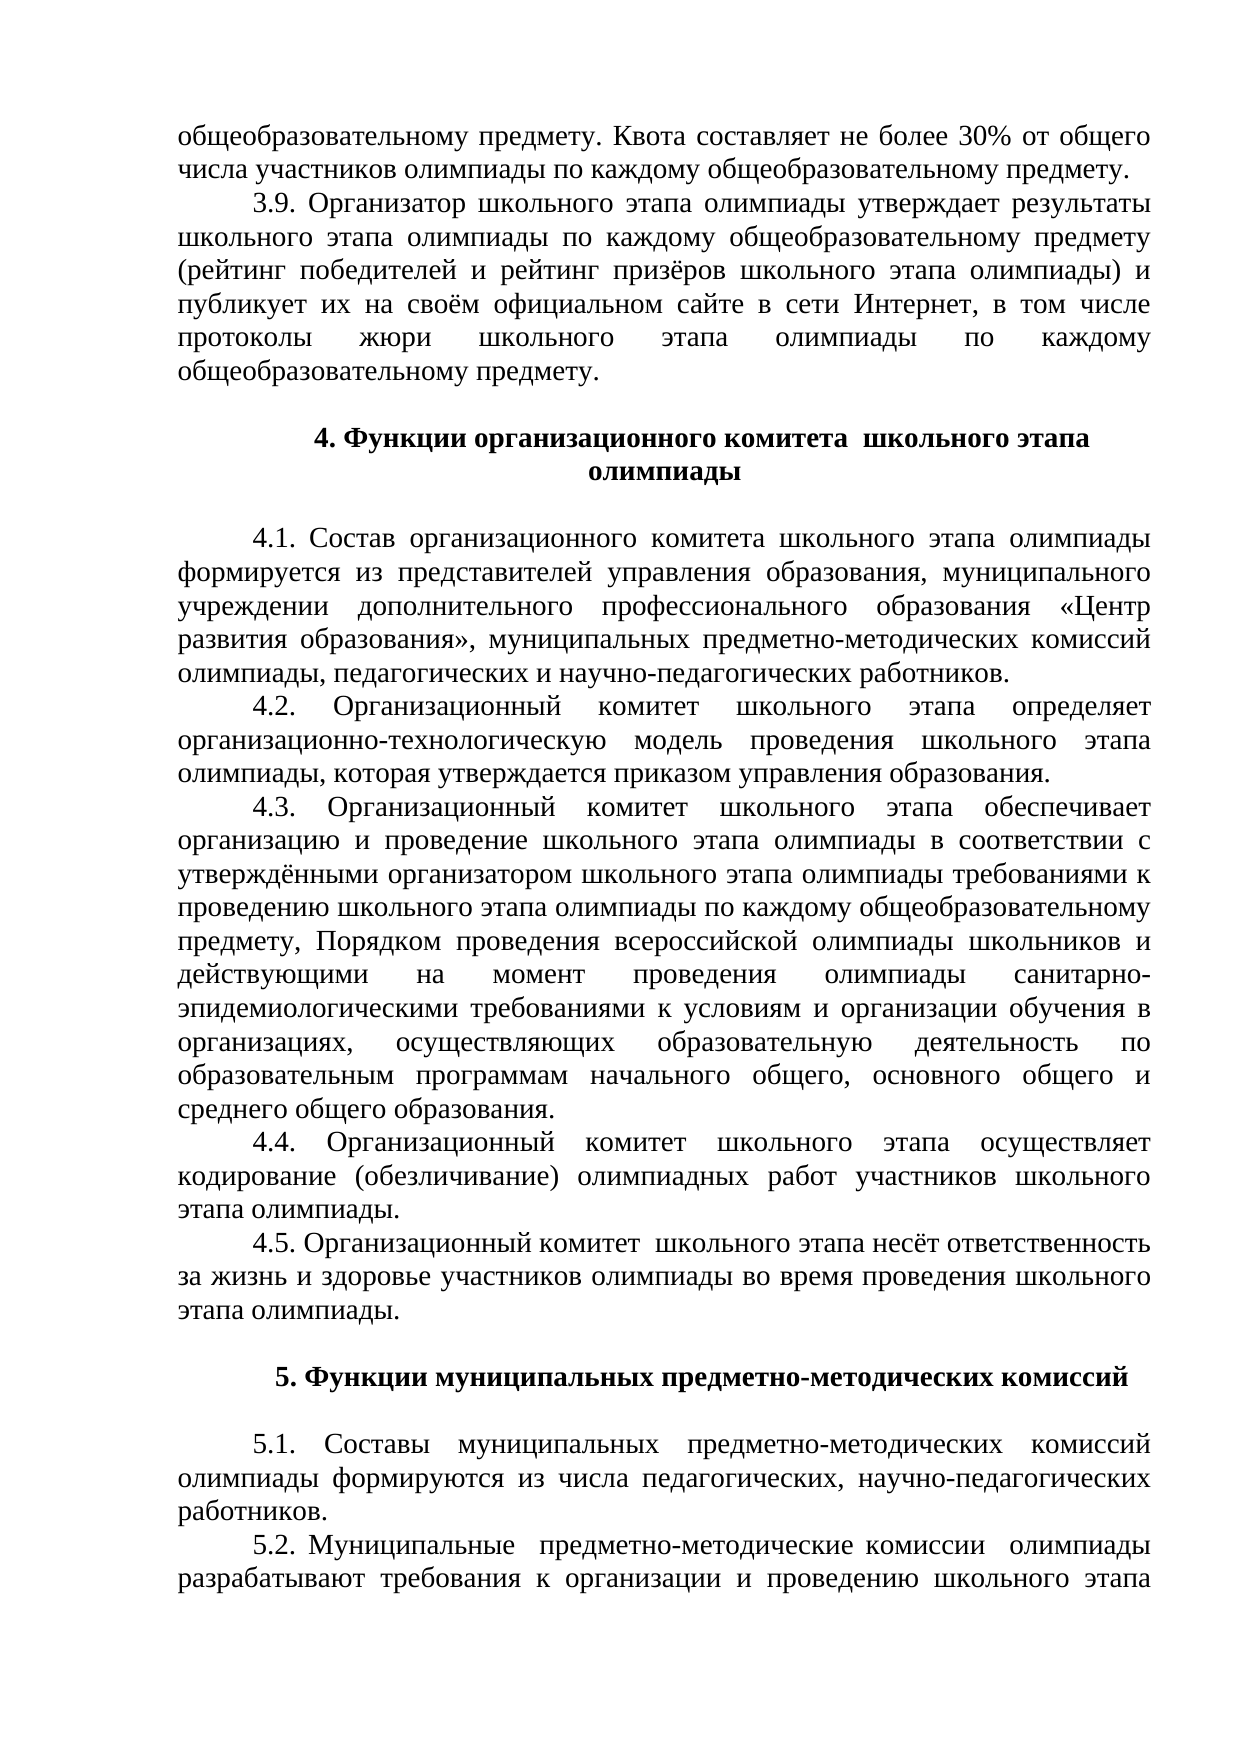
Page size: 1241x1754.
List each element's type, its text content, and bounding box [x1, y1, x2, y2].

text 4.1. Состав организационного комитета школьного этапа олимпиады формируется из представителей управления образования, муниципального учреждении дополнительного профессионального образования «Центр развития образования», муниципальных предметно-методических комиссий олимпиады, педагогических и научно-педагогических работников. [177, 521, 1152, 688]
text 4. Функции организационного комитета школьного этапа олимпиады [177, 420, 1152, 487]
text 4.2. Организационный комитет школьного этапа определяет организационно-технологическую модель проведения школьного этапа олимпиады, которая утверждается приказом управления образования. [177, 688, 1152, 789]
text 5. Функции муниципальных предметно-методических комиссий [177, 1359, 1152, 1393]
text 4.3. Организационный комитет школьного этапа обеспечивает организацию и проведение школьного этапа олимпиады в соответствии с утверждёнными организатором школьного этапа олимпиады требованиями к проведению школьного этапа олимпиады по каждому общеобразовательному предмету, Порядком проведения всероссийской олимпиады школьников и действующими на момент проведения олимпиады санитарно-эпидемиологическими требованиями к условиям и организации обучения в организациях, осуществляющих образовательную деятельность по образовательным программам начального общего, основного общего и среднего общего образования. [177, 789, 1152, 1124]
text 4.4. Организационный комитет школьного этапа осуществляет кодирование (обезличивание) олимпиадных работ участников школьного этапа олимпиады. [177, 1124, 1152, 1225]
text 5.1. Составы муниципальных предметно-методических комиссий олимпиады формируются из числа педагогических, научно-педагогических работников. [177, 1426, 1152, 1527]
text 4.5. Организационный комитет школьного этапа несёт ответственность за жизнь и здоровье участников олимпиады во время проведения школьного этапа олимпиады. [177, 1225, 1152, 1326]
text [177, 1527, 1152, 1594]
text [177, 118, 1152, 185]
text 3.9. Организатор школьного этапа олимпиады утверждает результаты школьного этапа олимпиады по каждому общеобразовательному предмету (рейтинг победителей и рейтинг призёров школьного этапа олимпиады) и публикует их на своём официальном сайте в сети Интернет, в том числе протоколы жюри школьного этапа олимпиады по каждому общеобразовательному предмету. [177, 185, 1152, 386]
